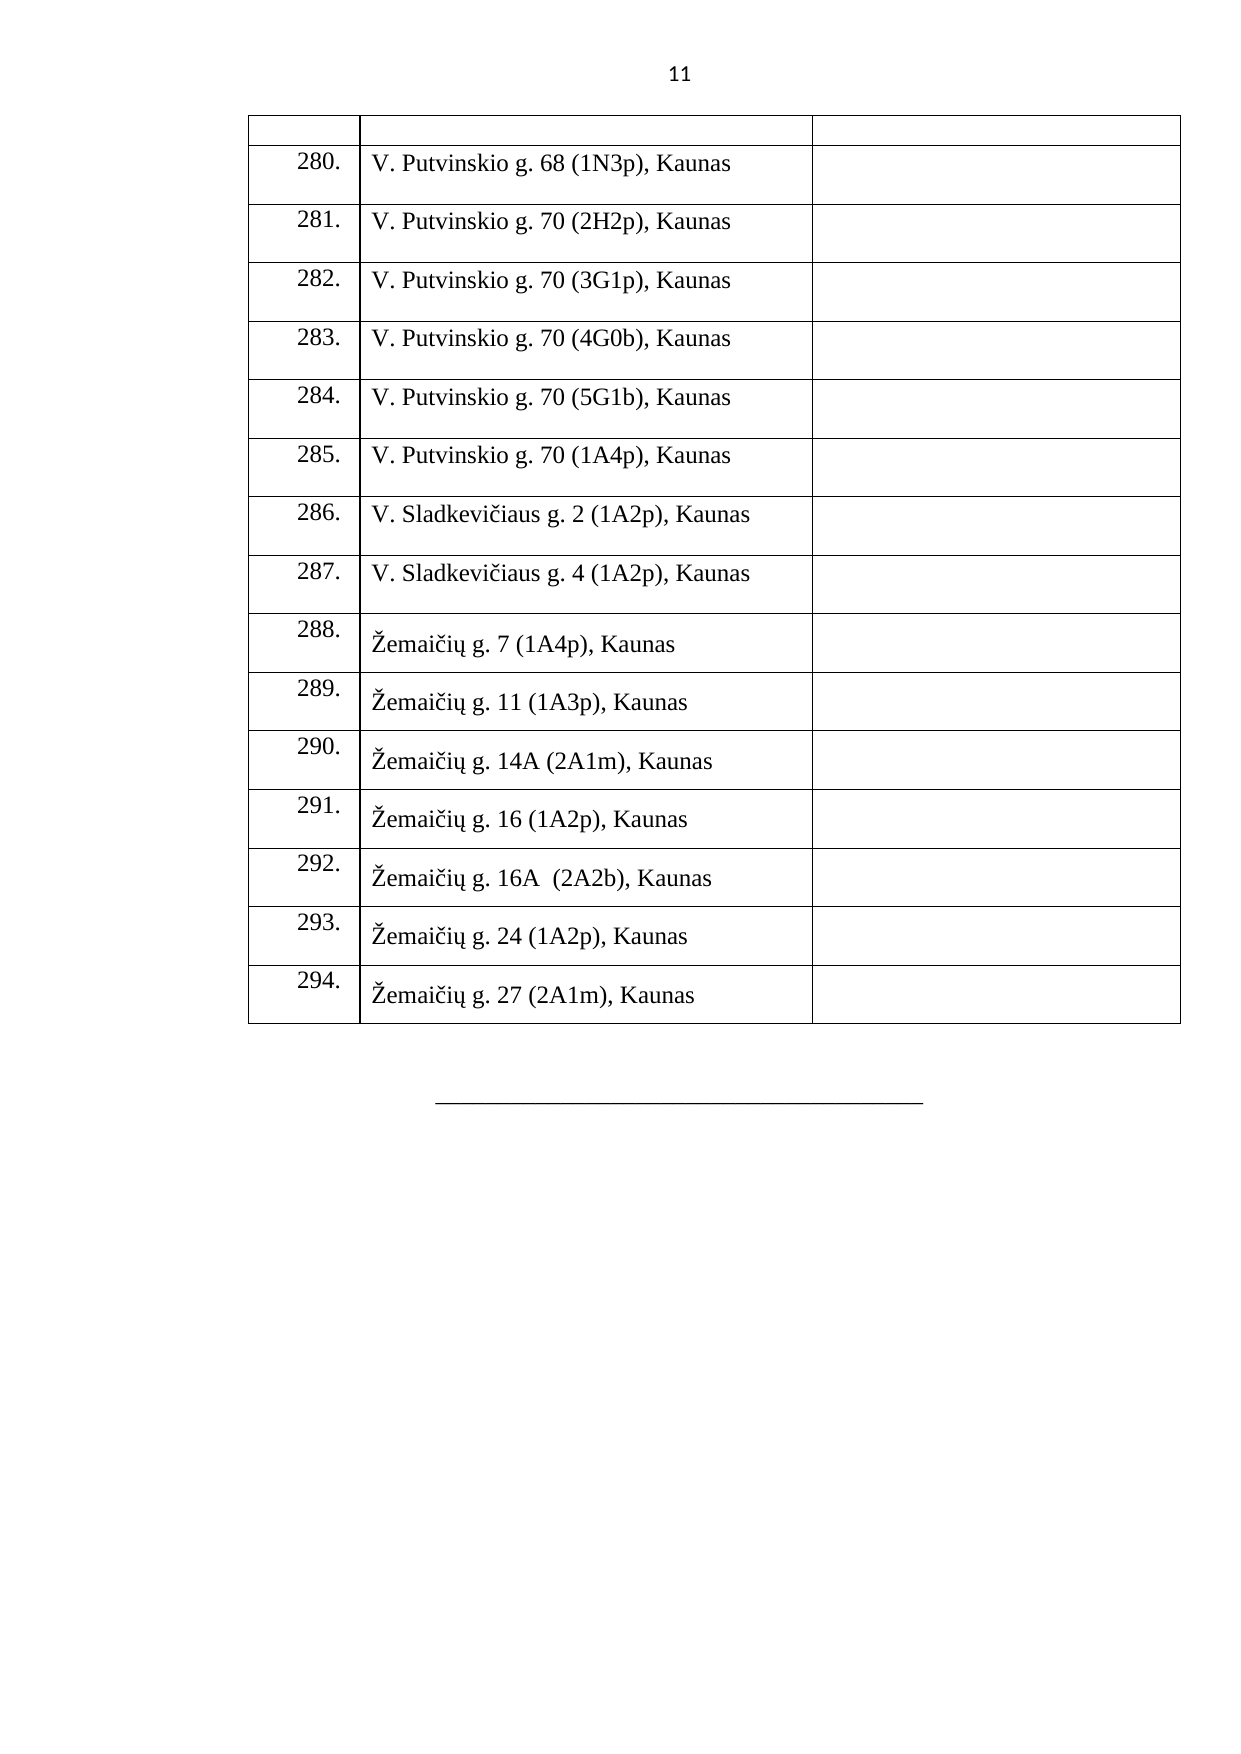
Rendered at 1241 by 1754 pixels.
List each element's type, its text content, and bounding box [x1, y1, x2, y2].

table_cell [249, 322, 359, 379]
table_cell V. Putvinskio g. 70 (3G1p), Kaunas [361, 263, 812, 321]
text _______________________________________ [177, 1078, 1181, 1107]
table_cell Žemaičių g. 7 (1A4p), Kaunas [361, 614, 812, 672]
table_cell [813, 849, 1180, 906]
table_cell Žemaičių g. 14A (2A1m), Kaunas [361, 731, 812, 789]
table_cell [813, 263, 1180, 321]
table_cell V. Sladkevičiaus g. 2 (1A2p), Kaunas [361, 497, 812, 555]
table_cell [813, 497, 1180, 555]
table_cell [249, 439, 359, 496]
table_cell [813, 966, 1180, 1023]
table_cell Žemaičių g. 24 (1A2p), Kaunas [361, 907, 812, 964]
table_cell [249, 380, 359, 438]
table_cell [813, 439, 1180, 496]
table_cell [249, 907, 359, 964]
table_cell [813, 380, 1180, 438]
table_cell [249, 731, 359, 789]
table_cell [249, 614, 359, 672]
table_cell Žemaičių g. 16 (1A2p), Kaunas [361, 790, 812, 847]
table_cell [813, 556, 1180, 613]
table_cell V. Putvinskio g. 70 (2H2p), Kaunas [361, 205, 812, 262]
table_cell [361, 116, 812, 145]
table_cell [813, 673, 1180, 730]
table_cell Žemaičių g. 27 (2A1m), Kaunas [361, 966, 812, 1023]
table_cell [813, 116, 1180, 145]
table_cell V. Putvinskio g. 70 (4G0b), Kaunas [361, 322, 812, 379]
table_cell [249, 556, 359, 613]
table_cell Žemaičių g. 16A (2A2b), Kaunas [361, 849, 812, 906]
table_cell [249, 673, 359, 730]
table_cell [249, 849, 359, 906]
table_cell [249, 790, 359, 847]
table_cell [249, 263, 359, 321]
table_cell [813, 731, 1180, 789]
table_cell V. Putvinskio g. 70 (1A4p), Kaunas [361, 439, 812, 496]
table_cell V. Putvinskio g. 68 (1N3p), Kaunas [361, 146, 812, 203]
table_cell V. Sladkevičiaus g. 4 (1A2p), Kaunas [361, 556, 812, 613]
table_cell [813, 614, 1180, 672]
table_cell [813, 907, 1180, 964]
table_cell [249, 497, 359, 555]
table_cell [813, 322, 1180, 379]
table_cell [249, 966, 359, 1023]
table_cell [813, 205, 1180, 262]
table_cell [249, 116, 359, 145]
table_cell [813, 146, 1180, 203]
table_cell [249, 205, 359, 262]
table_cell [249, 146, 359, 203]
table_cell Žemaičių g. 11 (1A3p), Kaunas [361, 673, 812, 730]
table_cell V. Putvinskio g. 70 (5G1b), Kaunas [361, 380, 812, 438]
table_cell [813, 790, 1180, 847]
